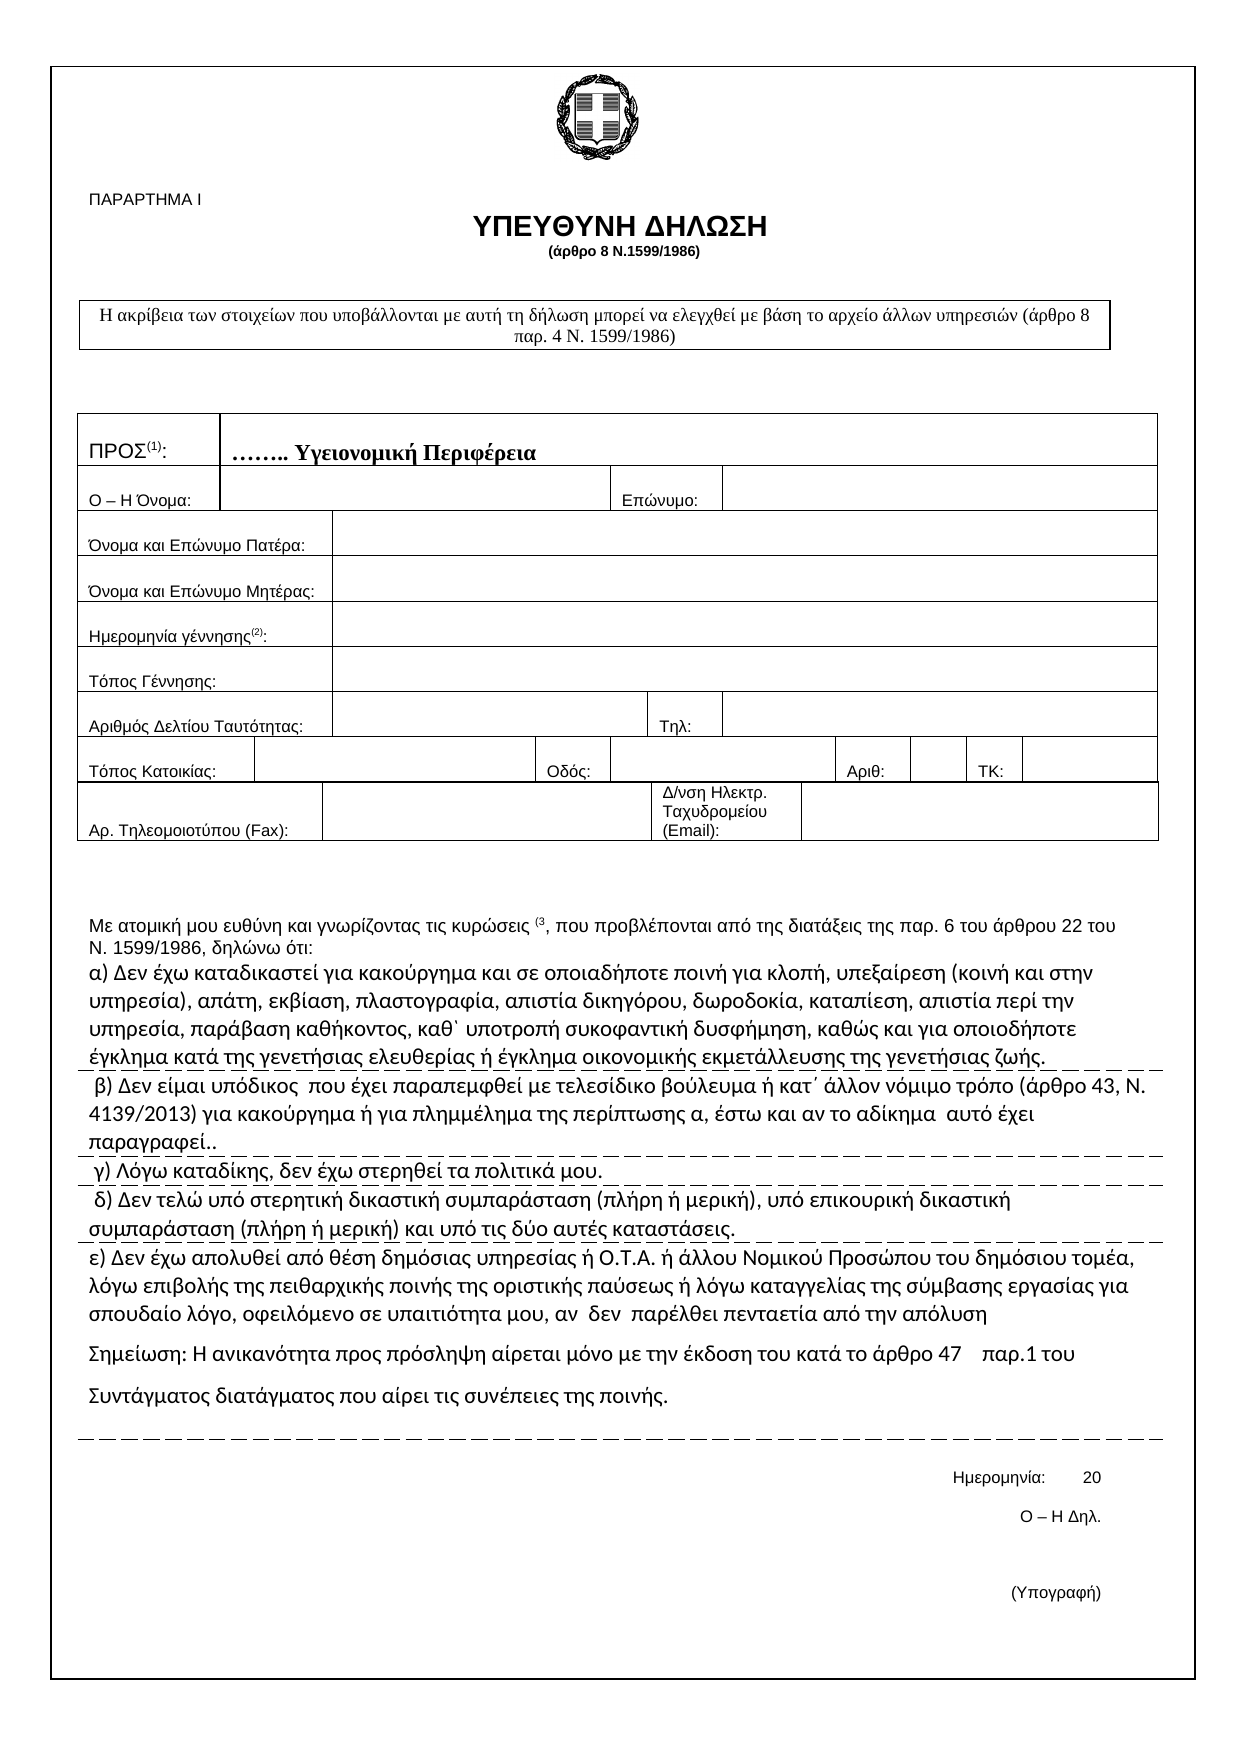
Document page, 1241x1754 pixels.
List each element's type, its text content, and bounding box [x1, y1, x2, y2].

text (Υπογραφή) [89, 1583, 1101, 1602]
table_cell [911, 737, 966, 781]
table_cell [333, 692, 647, 736]
table_cell [802, 783, 1158, 840]
table_cell Αριθμός Δελτίου Ταυτότητας: [78, 692, 332, 736]
subtitle ΠΑΡΑΡΤΗΜΑ Ι [89, 190, 1152, 209]
table_header …….. Υγειονομική Περιφέρεια [221, 414, 1157, 465]
table_cell [323, 783, 651, 840]
picture [554, 73, 640, 162]
table_cell ε) Δεν έχω απολυθεί από θέση δημόσιας υπηρεσίας ή Ο.Τ.Α. ή άλλου Νομικού Προσώπου του δημόσιου τομέα, λόγω επιβολής της πειθαρχικής ποινής της οριστικής παύσεως ή λόγω καταγγελίας της σύμβασης εργασίας για σπουδαίο λόγο, οφειλόμενο σε υπαιτιότητα μου, αν δεν παρέλθει πενταετία από την απόλυση Σημείωση: Η ανικανότητα προς πρόσληψη αίρεται μόνο με την έκδοση του κατά το άρθρο 47 παρ.1 του Συντάγματος διατάγματος που αίρει τις συνέπειες της ποινής. [78, 1242, 1163, 1438]
table_cell β) Δεν είμαι υπόδικος που έχει παραπεμφθεί με τελεσίδικο βούλευμα ή κατ΄ άλλον νόμιμο τρόπο (άρθρο 43, Ν. 4139/2013) για κακούργημα ή για πλημμέλημα της περίπτωσης α, έστω και αν το αδίκημα αυτό έχει παραγραφεί.. [78, 1070, 1163, 1156]
table_cell Επώνυμο: [611, 466, 722, 510]
table_cell Τόπος Κατοικίας: [78, 737, 254, 781]
table_cell ΤΚ: [967, 737, 1022, 781]
table_cell Αριθ: [836, 737, 910, 781]
table_cell Τηλ: [648, 692, 722, 736]
table_cell α) Δεν έχω καταδικαστεί για κακούργημα και σε οποιαδήποτε ποινή για κλοπή, υπεξαίρεση (κοινή και στην υπηρεσία), απάτη, εκβίαση, πλαστογραφία, απιστία δικηγόρου, δωροδοκία, καταπίεση, απιστία περί την υπηρεσία, παράβαση καθήκοντος, καθ` υποτροπή συκοφαντική δυσφήμηση, καθώς και για οποιοδήποτε έγκλημα κατά της γενετήσιας ελευθερίας ή έγκλημα οικονομικής εκμετάλλευσης της γενετήσιας ζωής. [78, 958, 1163, 1070]
table_cell [221, 466, 610, 510]
text Η ακρίβεια των στοιχείων που υποβάλλονται με αυτή τη δήλωση μπορεί να ελεγχθεί με βάση το αρχείο άλλων υπηρεσιών (άρθρο 8 παρ. 4 Ν. 1599/1986) [80, 301, 1109, 349]
table_header ΠΡΟΣ(1): [78, 414, 219, 465]
table_cell [723, 692, 1157, 736]
table_cell [333, 602, 1157, 646]
table_cell Τόπος Γέννησης: [78, 647, 332, 691]
subtitle (άρθρο 8 Ν.1599/1986) [89, 243, 1152, 272]
text Ο – Η Δηλ. [89, 1507, 1101, 1526]
table_cell [723, 466, 1157, 510]
table_cell [1023, 737, 1157, 781]
table_cell [611, 737, 835, 781]
table_cell γ) Λόγω καταδίκης, δεν έχω στερηθεί τα πολιτικά μου. [78, 1156, 1163, 1184]
table_cell δ) Δεν τελώ υπό στερητική δικαστική συμπαράσταση (πλήρη ή μερική), υπό επικουρική δικαστική συμπαράσταση (πλήρη ή μερική) και υπό τις δύο αυτές καταστάσεις. [78, 1185, 1163, 1242]
table_header Με ατομική μου ευθύνη και γνωρίζοντας τις κυρώσεις (3, που προβλέπονται από της διατάξεις της παρ. 6 του άρθρου 22 του Ν. 1599/1986, δηλώνω ότι: [78, 894, 1163, 958]
table_cell [333, 556, 1157, 601]
text Ημερομηνία: 20 [89, 1468, 1101, 1487]
table_cell Ο – Η Όνομα: [78, 466, 219, 510]
table_cell Όνομα και Επώνυμο Μητέρας: [78, 556, 332, 601]
subtitle ΥΠΕΥΘΥΝΗ ΔΗΛΩΣΗ [89, 209, 1152, 243]
table_cell Αρ. Τηλεομοιοτύπου (Fax): [78, 783, 322, 840]
table_cell Δ/νση Ηλεκτρ. Ταχυδρομείου (Εmail): [652, 783, 801, 840]
table_cell [333, 511, 1157, 555]
table_cell Όνομα και Επώνυμο Πατέρα: [78, 511, 332, 555]
table_cell [255, 737, 535, 781]
table_cell [333, 647, 1157, 691]
table_cell Οδός: [536, 737, 610, 781]
table_cell Ημερομηνία γέννησης(2): [78, 602, 332, 646]
